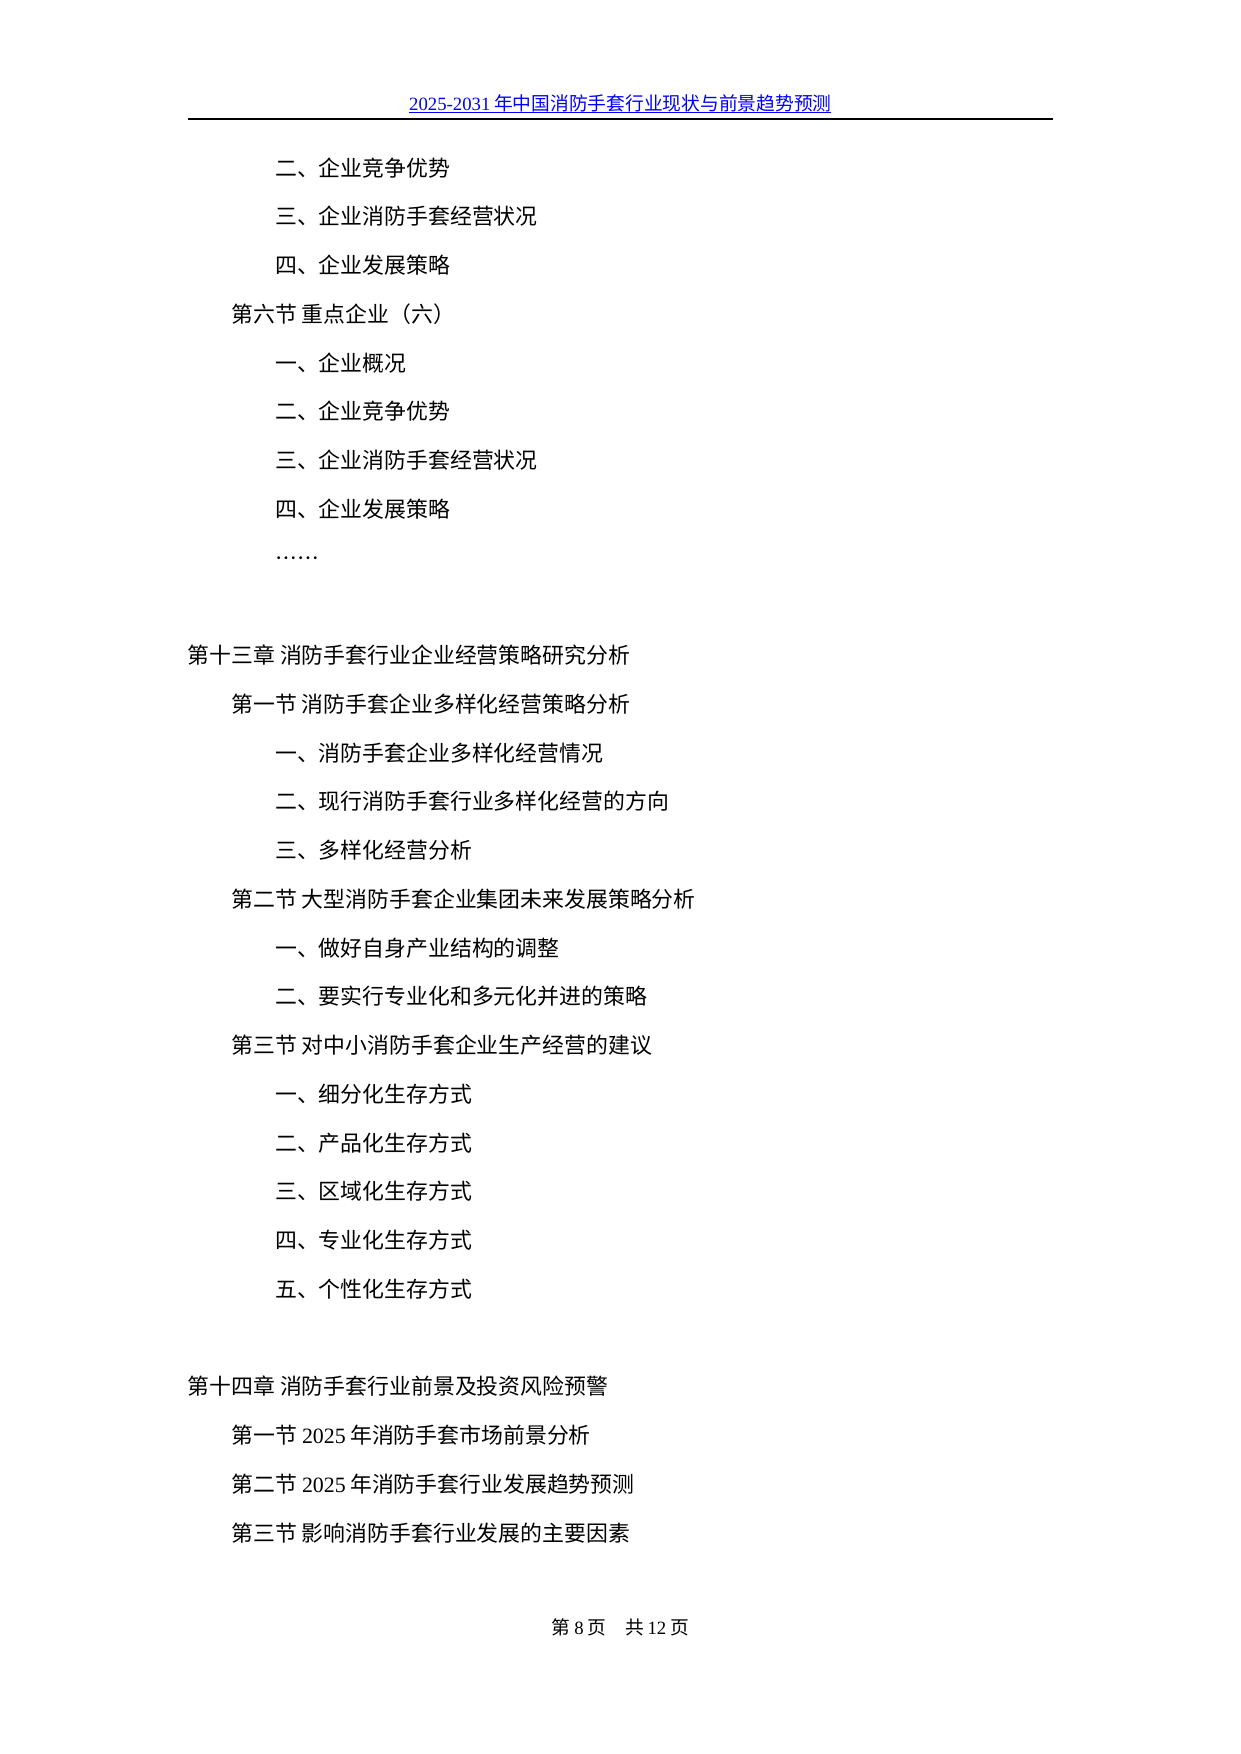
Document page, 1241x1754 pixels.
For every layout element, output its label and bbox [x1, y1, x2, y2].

text [187, 150, 1053, 1548]
